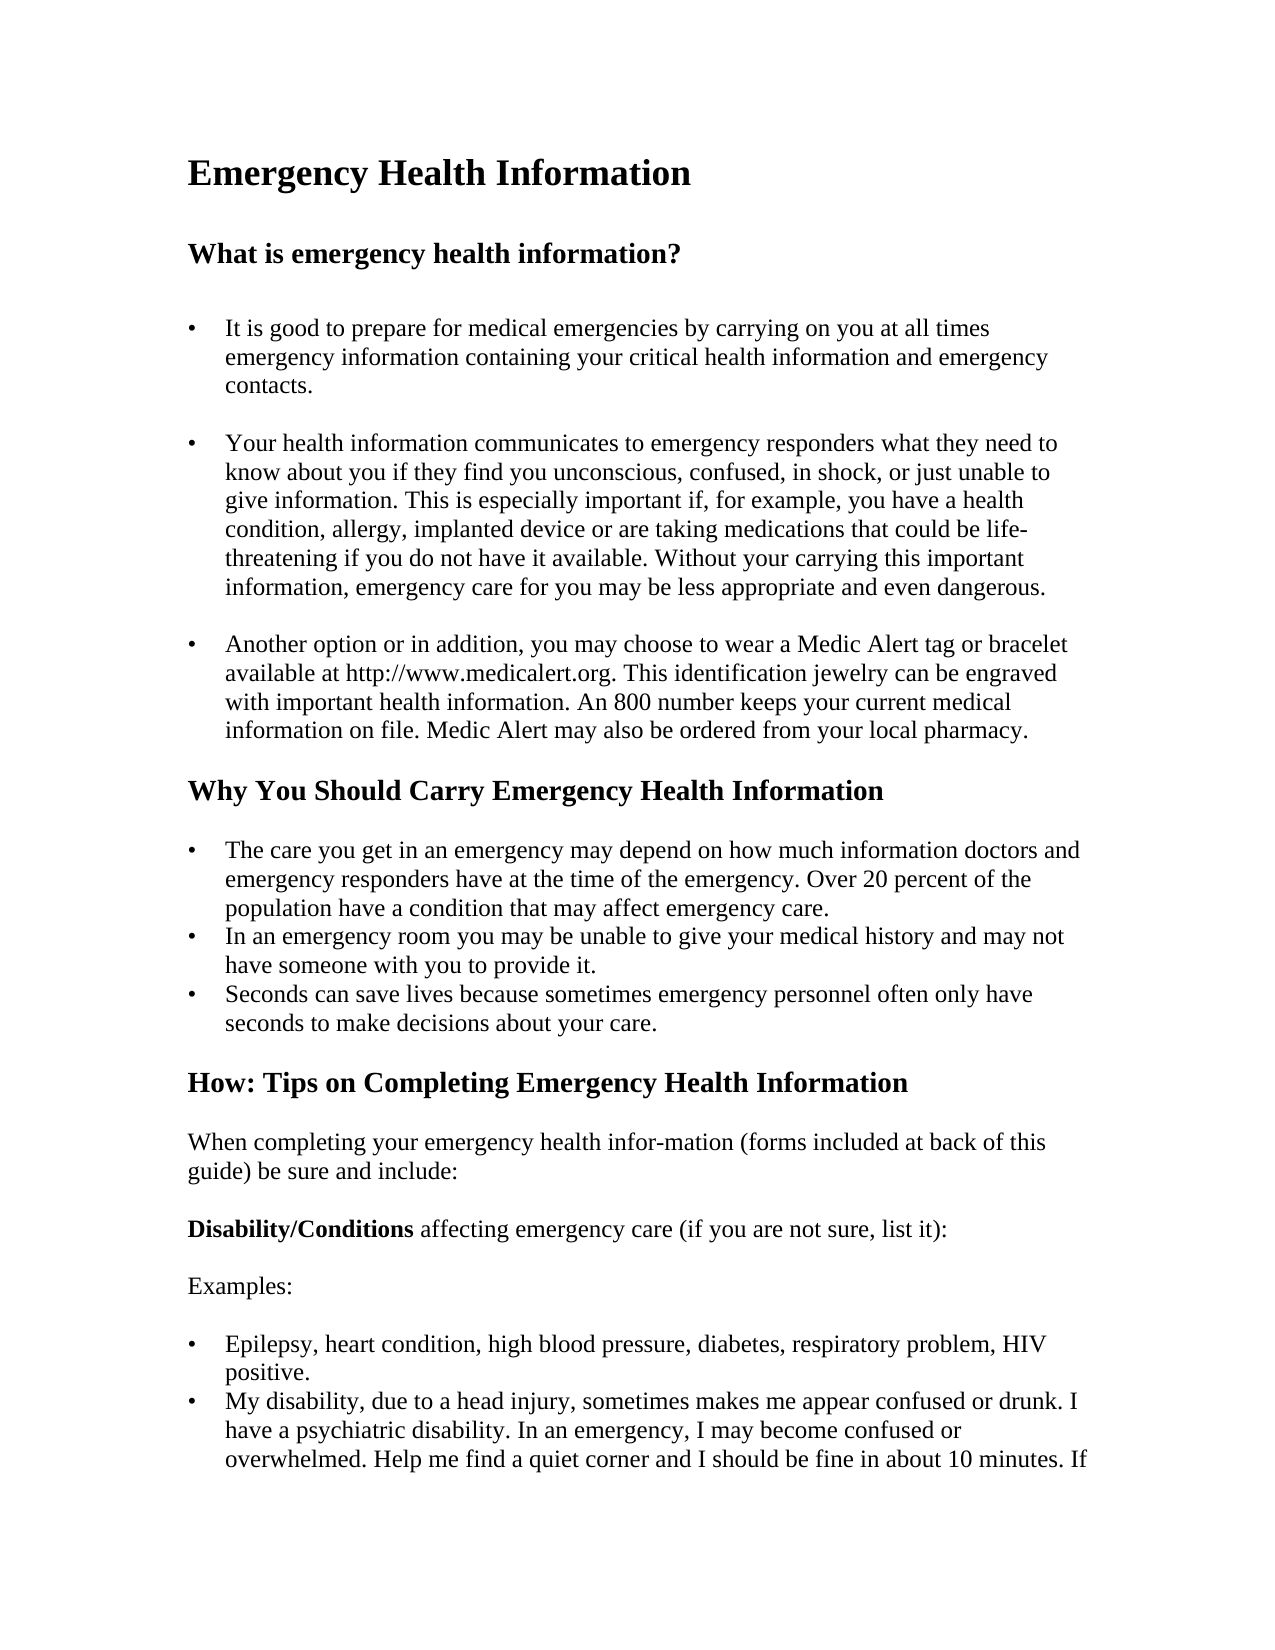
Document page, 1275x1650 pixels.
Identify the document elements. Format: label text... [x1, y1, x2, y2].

text What is emergency health information? [187, 236, 1087, 270]
text Examples: [187, 1271, 1087, 1300]
text Disability/Conditions affecting emergency care (if you are not sure, list it): [187, 1214, 1087, 1242]
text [187, 1386, 1087, 1472]
text • Your health information communicates to emergency responders what they need to know about you if they find you unconscious, confused, in shock, or just unable to give information. This is especially important if, for example, you have a health condition, allergy, implanted device or are taking medications that could be life-threatening if you do not have it available. Without your carrying this important information, emergency care for you may be less appropriate and even dangerous. [187, 428, 1087, 600]
text Emergency Health Information [187, 150, 1087, 193]
text Why You Should Carry Emergency Health Information [187, 773, 1087, 806]
text • Epilepsy, heart condition, high blood pressure, diabetes, respiratory problem, HIV positive. [187, 1329, 1087, 1386]
text • Seconds can save lives because sometimes emergency personnel often only have seconds to make decisions about your care. [187, 979, 1087, 1036]
text How: Tips on Completing Emergency Health Information [187, 1065, 1087, 1099]
text When completing your emergency health infor-mation (forms included at back of this guide) be sure and include: [187, 1127, 1087, 1185]
text • In an emergency room you may be unable to give your medical history and may not have someone with you to provide it. [187, 921, 1087, 979]
text • It is good to prepare for medical emergencies by carrying on you at all times emergency information containing your critical health information and emergency contacts. [187, 313, 1087, 399]
text • The care you get in an emergency may depend on how much information doctors and emergency responders have at the time of the emergency. Over 20 percent of the population have a condition that may affect emergency care. [187, 835, 1087, 921]
text • Another option or in addition, you may choose to wear a Medic Alert tag or bracelet available at http://www.medicalert.org. This identification jewelry can be engraved with important health information. An 800 number keeps your current medical information on file. Medic Alert may also be ordered from your local pharmacy. [187, 629, 1087, 744]
